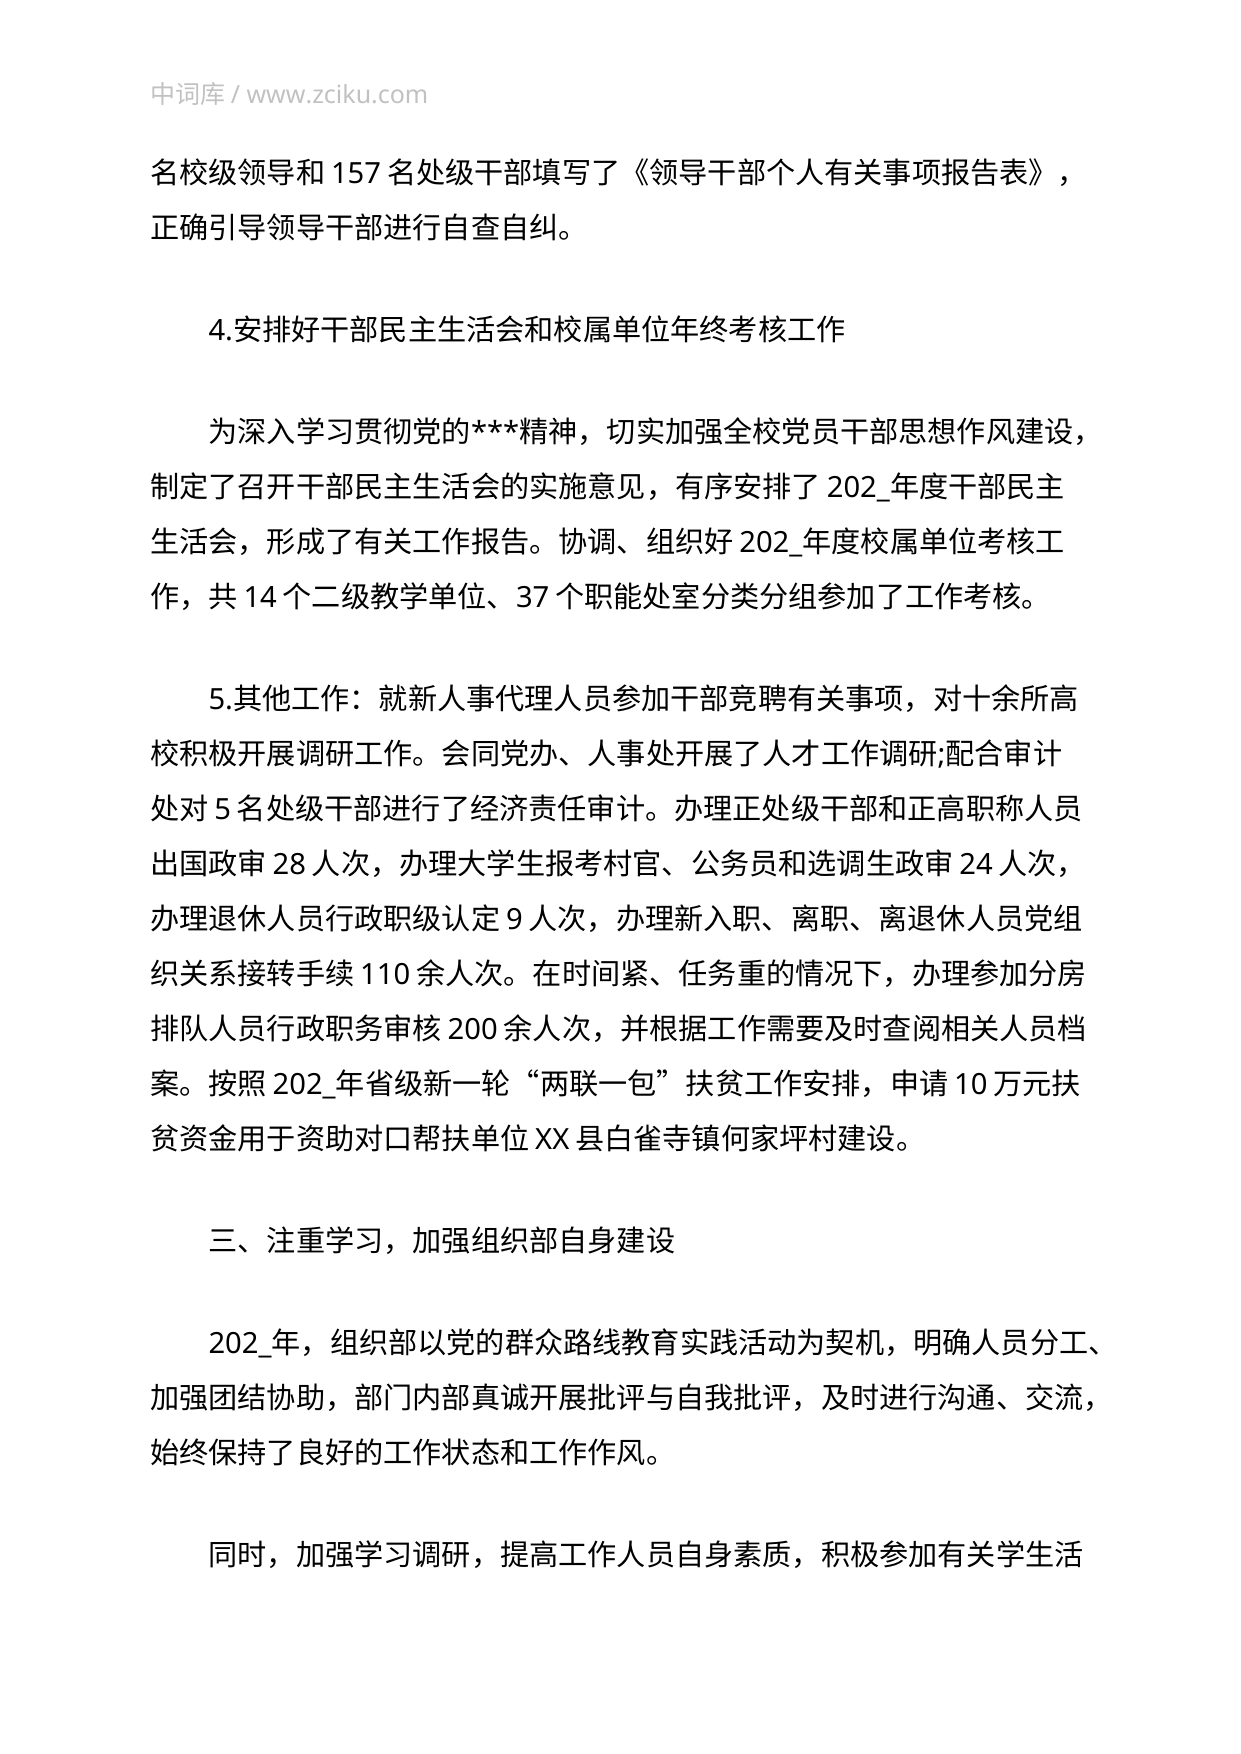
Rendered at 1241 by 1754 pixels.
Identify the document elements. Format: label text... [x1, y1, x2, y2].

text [150, 150, 1090, 247]
text 4.安排好干部民主生活会和校属单位年终考核工作 [150, 307, 1090, 349]
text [150, 1531, 1090, 1573]
text 三、注重学习，加强组织部自身建设 [150, 1218, 1090, 1260]
text 为深入学习贯彻党的***精神，切实加强全校党员干部思想作风建设，制定了召开干部民主生活会的实施意见，有序安排了202_年度干部民主生活会，形成了有关工作报告。协调、组织好202_年度校属单位考核工作，共14个二级教学单位、37个职能处室分类分组参加了工作考核。 [150, 409, 1090, 616]
text 202_年，组织部以党的群众路线教育实践活动为契机，明确人员分工、加强团结协助，部门内部真诚开展批评与自我批评，及时进行沟通、交流，始终保持了良好的工作状态和工作作风。 [150, 1319, 1090, 1472]
text 5.其他工作：就新人事代理人员参加干部竞聘有关事项，对十余所高校积极开展调研工作。会同党办、人事处开展了人才工作调研;配合审计处对5名处级干部进行了经济责任审计。办理正处级干部和正高职称人员出国政审28人次，办理大学生报考村官、公务员和选调生政审24人次，办理退休人员行政职级认定9人次，办理新入职、离职、离退休人员党组织关系接转手续110余人次。在时间紧、任务重的情况下，办理参加分房排队人员行政职务审核200余人次，并根据工作需要及时查阅相关人员档案。按照202_年省级新一轮“两联一包”扶贫工作安排，申请10万元扶贫资金用于资助对口帮扶单位XX县白雀寺镇何家坪村建设。 [150, 676, 1090, 1158]
